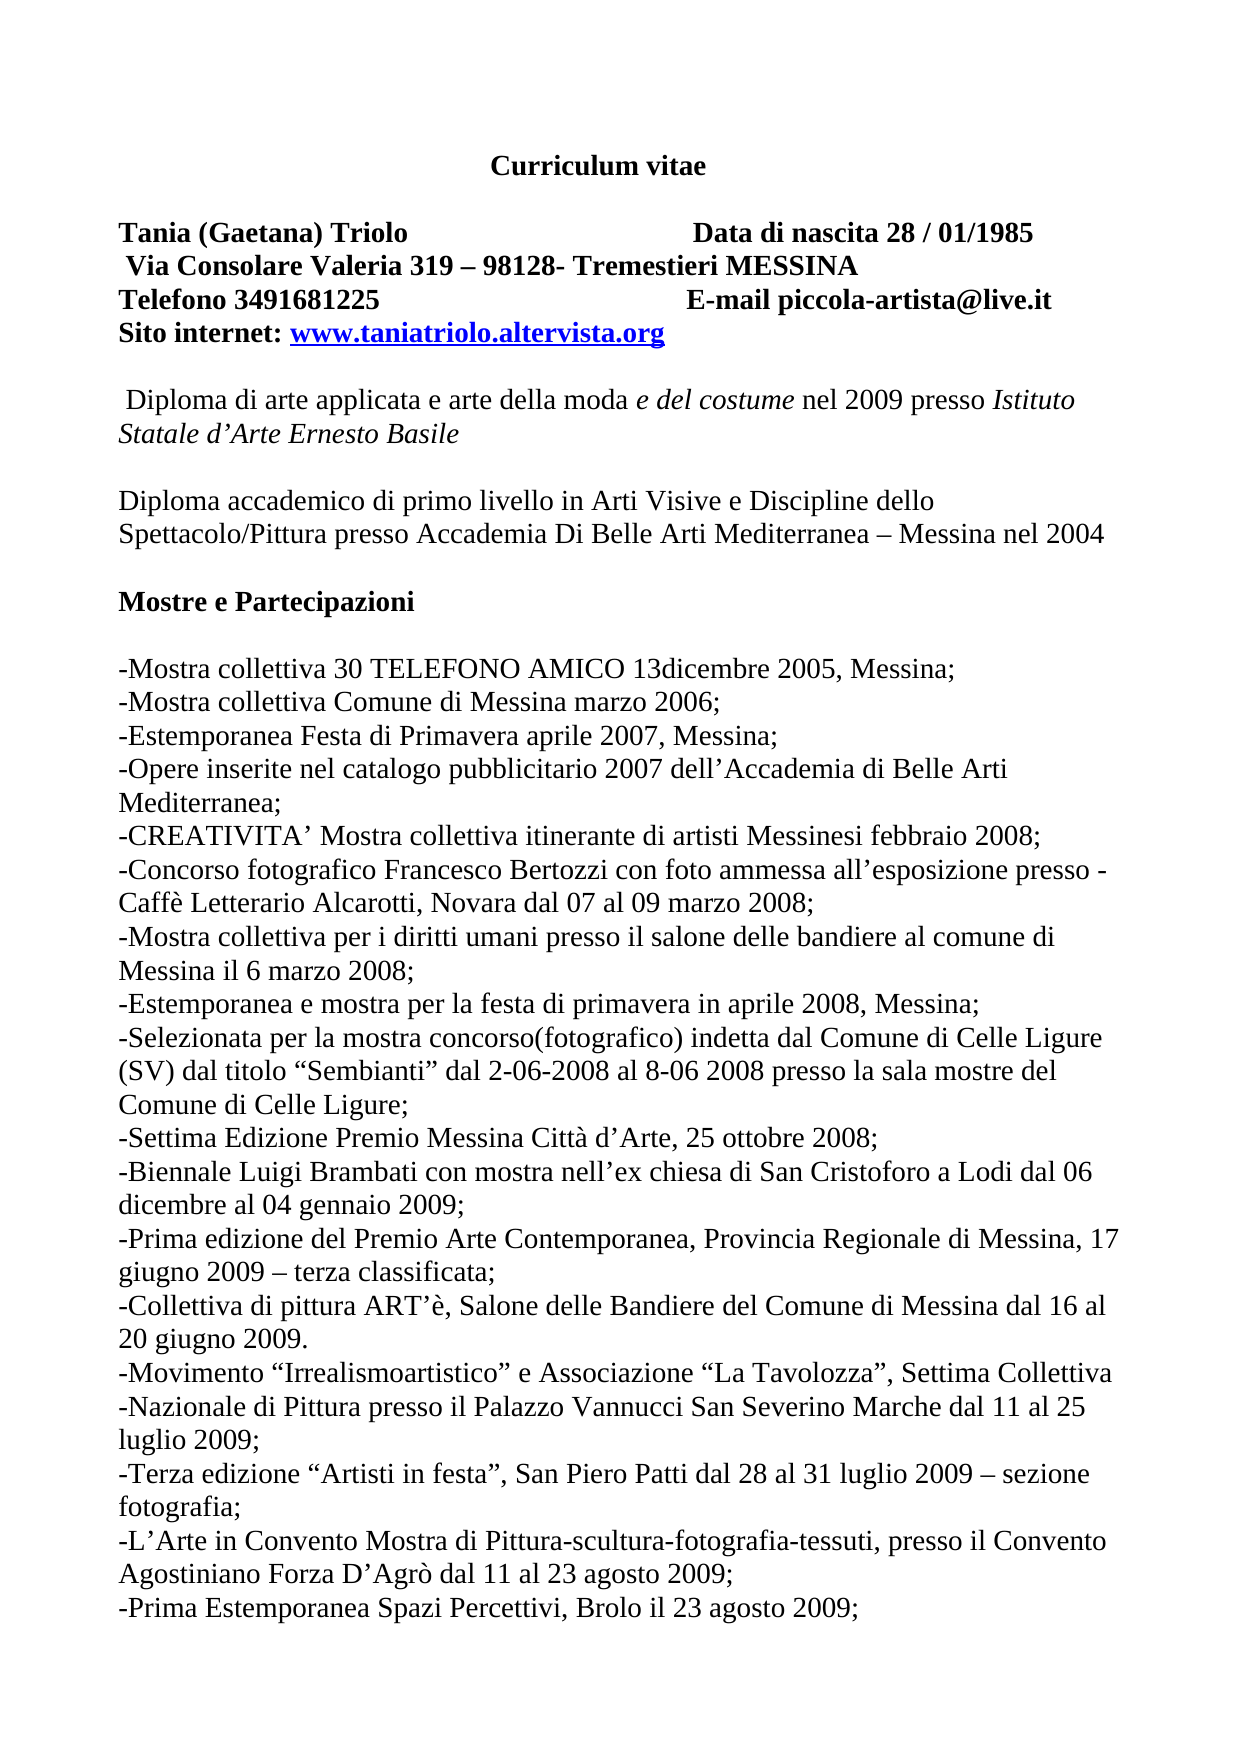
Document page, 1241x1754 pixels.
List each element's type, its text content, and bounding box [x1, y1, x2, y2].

text Telefono 3491681225 E-mail piccola-artista@live.it [118, 282, 1122, 315]
text -Estemporanea e mostra per la festa di primavera in aprile 2008, Messina; [118, 986, 1122, 1020]
text -Selezionata per la mostra concorso(fotografico) indetta dal Comune di Celle Ligure (SV) dal titolo “Sembianti” dal 2-06-2008 al 8-06 2008 presso la sala mostre del Comune di Celle Ligure; [118, 1020, 1122, 1120]
text Via Consolare Valeria 319 – 98128- Tremestieri MESSINA [118, 248, 1122, 282]
text -L’Arte in Convento Mostra di Pittura-scultura-fotografia-tessuti, presso il Convento Agostiniano Forza D’Agrò dal 11 al 23 agosto 2009; [118, 1523, 1122, 1590]
text -Biennale Luigi Brambati con mostra nell’ex chiesa di San Cristoforo a Lodi dal 06 dicembre al 04 gennaio 2009; [118, 1154, 1122, 1221]
text Diploma di arte applicata e arte della moda e del costume nel 2009 presso Istituto Statale d’Arte Ernesto Basile [118, 382, 1122, 449]
text Tania (Gaetana) Triolo Data di nascita 28 / 01/1985 [118, 215, 1122, 248]
text -Estemporanea Festa di Primavera aprile 2007, Messina; [118, 718, 1122, 751]
text -CREATIVITA’ Mostra collettiva itinerante di artisti Messinesi febbraio 2008; [118, 818, 1122, 852]
text -Movimento “Irrealismoartistico” e Associazione “La Tavolozza”, Settima Collettiva -Nazionale di Pittura presso il Palazzo Vannucci San Severino Marche dal 11 al 25 luglio 2009; [118, 1355, 1122, 1456]
text -Mostra collettiva per i diritti umani presso il salone delle bandiere al comune di Messina il 6 marzo 2008; [118, 919, 1122, 986]
text -Terza edizione “Artisti in festa”, San Piero Patti dal 28 al 31 luglio 2009 – sezione fotografia; [118, 1456, 1122, 1523]
text -Prima Estemporanea Spazi Percettivi, Brolo il 23 agosto 2009; [118, 1590, 1122, 1623]
text -Prima edizione del Premio Arte Contemporanea, Provincia Regionale di Messina, 17 giugno 2009 – terza classificata; [118, 1221, 1122, 1288]
text -Mostra collettiva Comune di Messina marzo 2006; [118, 684, 1122, 718]
text -Concorso fotografico Francesco Bertozzi con foto ammessa all’esposizione presso -Caffè Letterario Alcarotti, Novara dal 07 al 09 marzo 2008; [118, 852, 1122, 919]
text Curriculum vitae [118, 148, 1122, 181]
text Mostre e Partecipazioni [118, 584, 1122, 617]
text Diploma accademico di primo livello in Arti Visive e Discipline dello Spettacolo/Pittura presso Accademia Di Belle Arti Mediterranea – Messina nel 2004 [118, 483, 1122, 550]
text -Mostra collettiva 30 TELEFONO AMICO 13dicembre 2005, Messina; [118, 651, 1122, 684]
text Sito internet: www.taniatriolo.altervista.org [118, 315, 1122, 349]
text -Opere inserite nel catalogo pubblicitario 2007 dell’Accademia di Belle Arti Mediterranea; [118, 751, 1122, 818]
text -Settima Edizione Premio Messina Città d’Arte, 25 ottobre 2008; [118, 1120, 1122, 1154]
text -Collettiva di pittura ART’è, Salone delle Bandiere del Comune di Messina dal 16 al 20 giugno 2009. [118, 1288, 1122, 1355]
